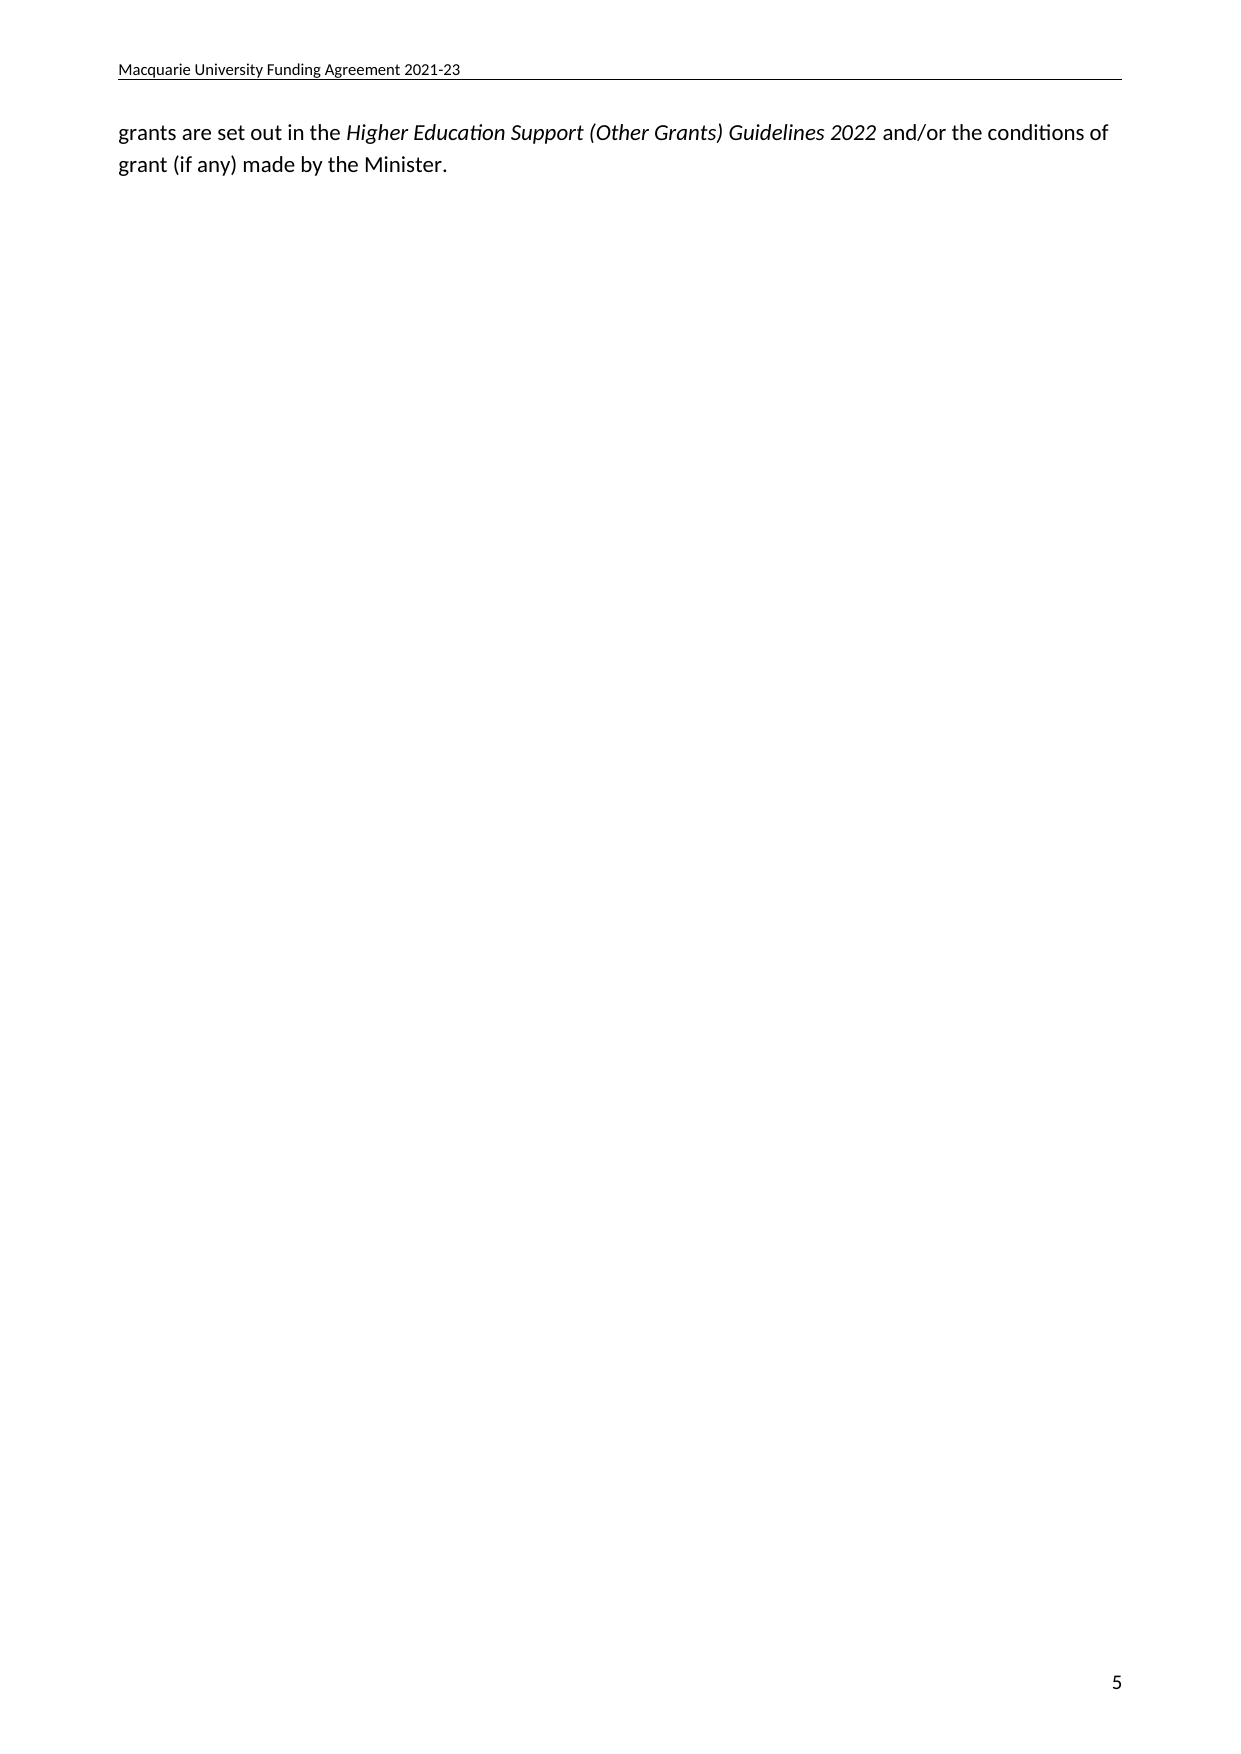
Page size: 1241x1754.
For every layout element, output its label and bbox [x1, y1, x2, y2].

text [118, 118, 1122, 178]
